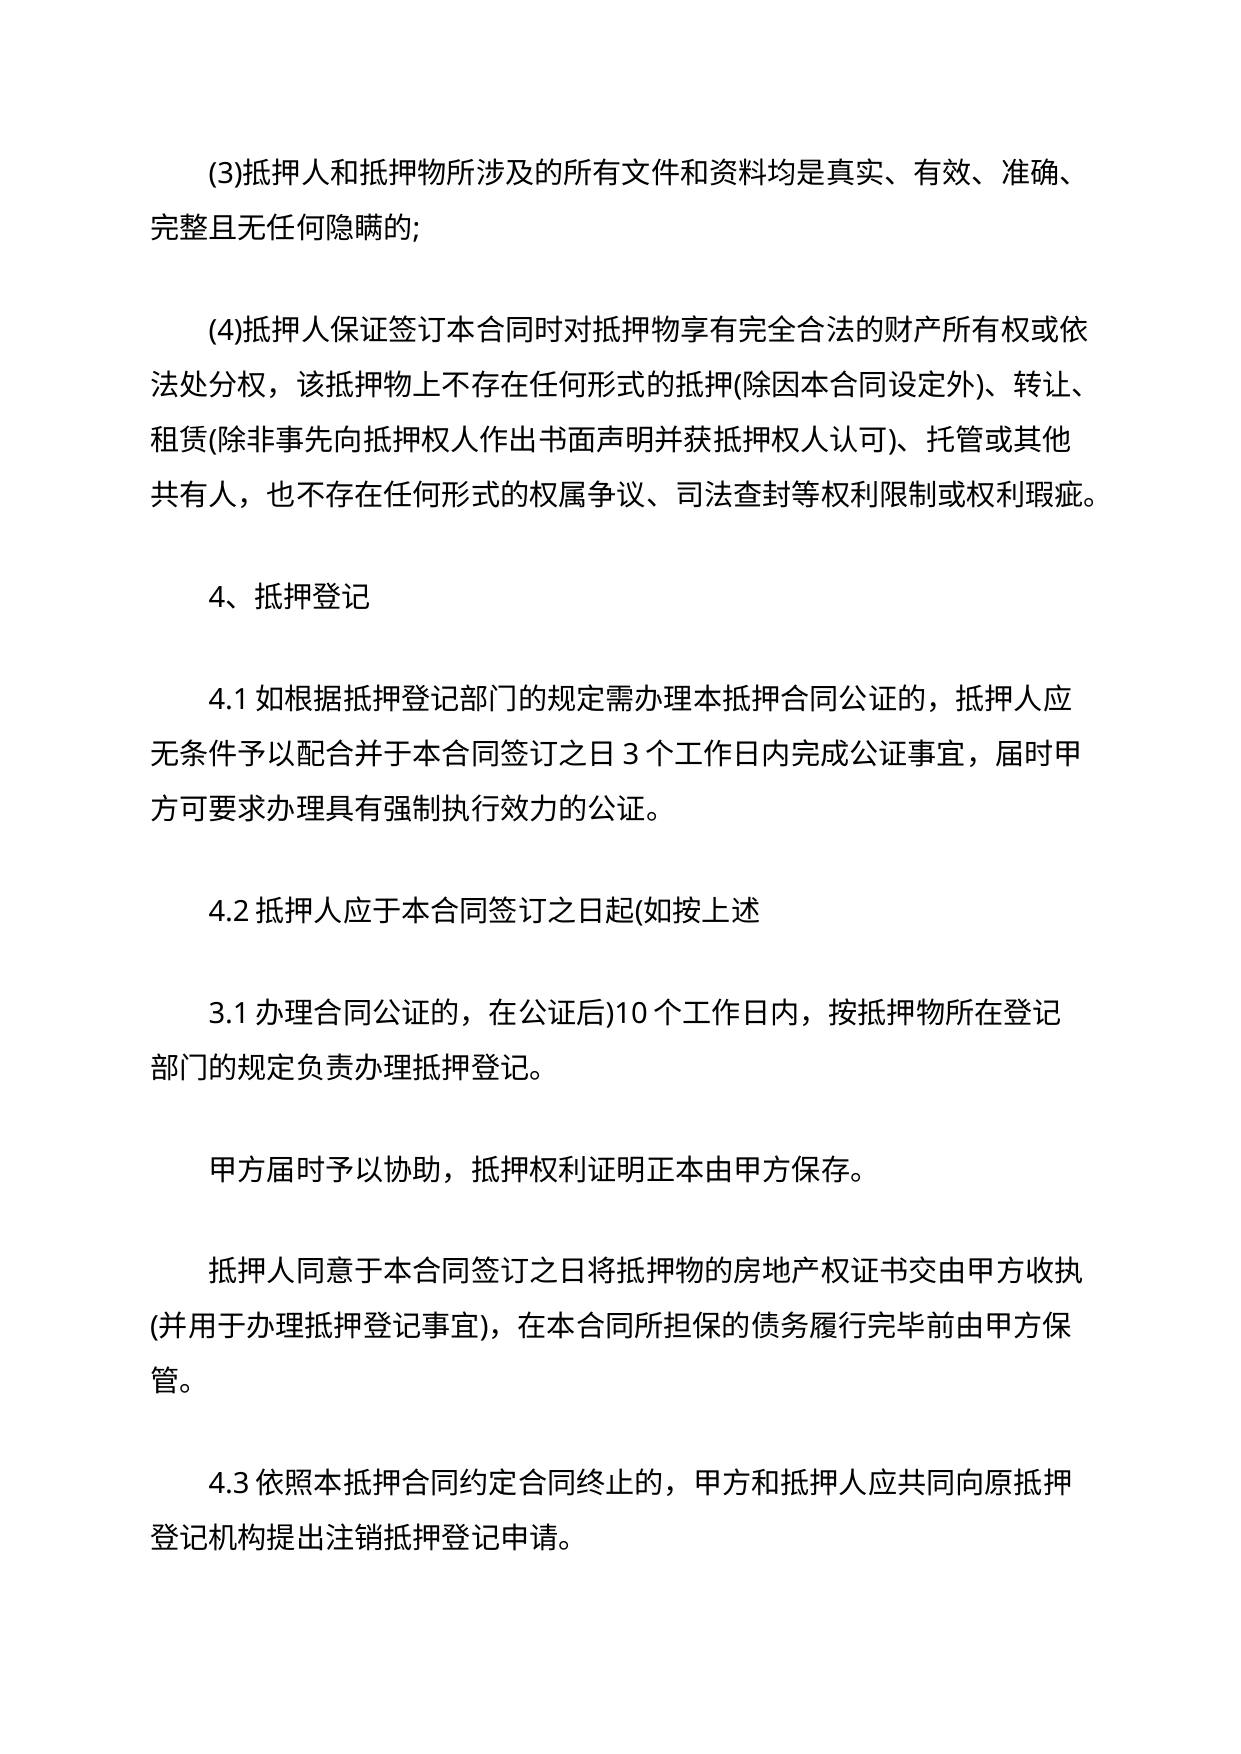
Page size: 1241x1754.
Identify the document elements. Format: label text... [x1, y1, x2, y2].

text 甲方届时予以协助，抵押权利证明正本由甲方保存。 [150, 1146, 1090, 1188]
text (4)抵押人保证签订本合同时对抵押物享有完全合法的财产所有权或依法处分权，该抵押物上不存在任何形式的抵押(除因本合同设定外)、转让、租赁(除非事先向抵押权人作出书面声明并获抵押权人认可)、托管或其他共有人，也不存在任何形式的权属争议、司法查封等权利限制或权利瑕疵。 [150, 307, 1090, 514]
text 4.1如根据抵押登记部门的规定需办理本抵押合同公证的，抵押人应无条件予以配合并于本合同签订之日3个工作日内完成公证事宜，届时甲方可要求办理具有强制执行效力的公证。 [150, 676, 1090, 828]
text 3.1办理合同公证的，在公证后)10个工作日内，按抵押物所在登记部门的规定负责办理抵押登记。 [150, 989, 1090, 1087]
text 4、抵押登记 [150, 574, 1090, 616]
text 4.3依照本抵押合同约定合同终止的，甲方和抵押人应共同向原抵押登记机构提出注销抵押登记申请。 [150, 1460, 1090, 1557]
text 抵押人同意于本合同签订之日将抵押物的房地产权证书交由甲方收执(并用于办理抵押登记事宜)，在本合同所担保的债务履行完毕前由甲方保管。 [150, 1248, 1090, 1400]
text 4.2抵押人应于本合同签订之日起(如按上述 [150, 887, 1090, 930]
text (3)抵押人和抵押物所涉及的所有文件和资料均是真实、有效、准确、完整且无任何隐瞒的; [150, 150, 1090, 247]
